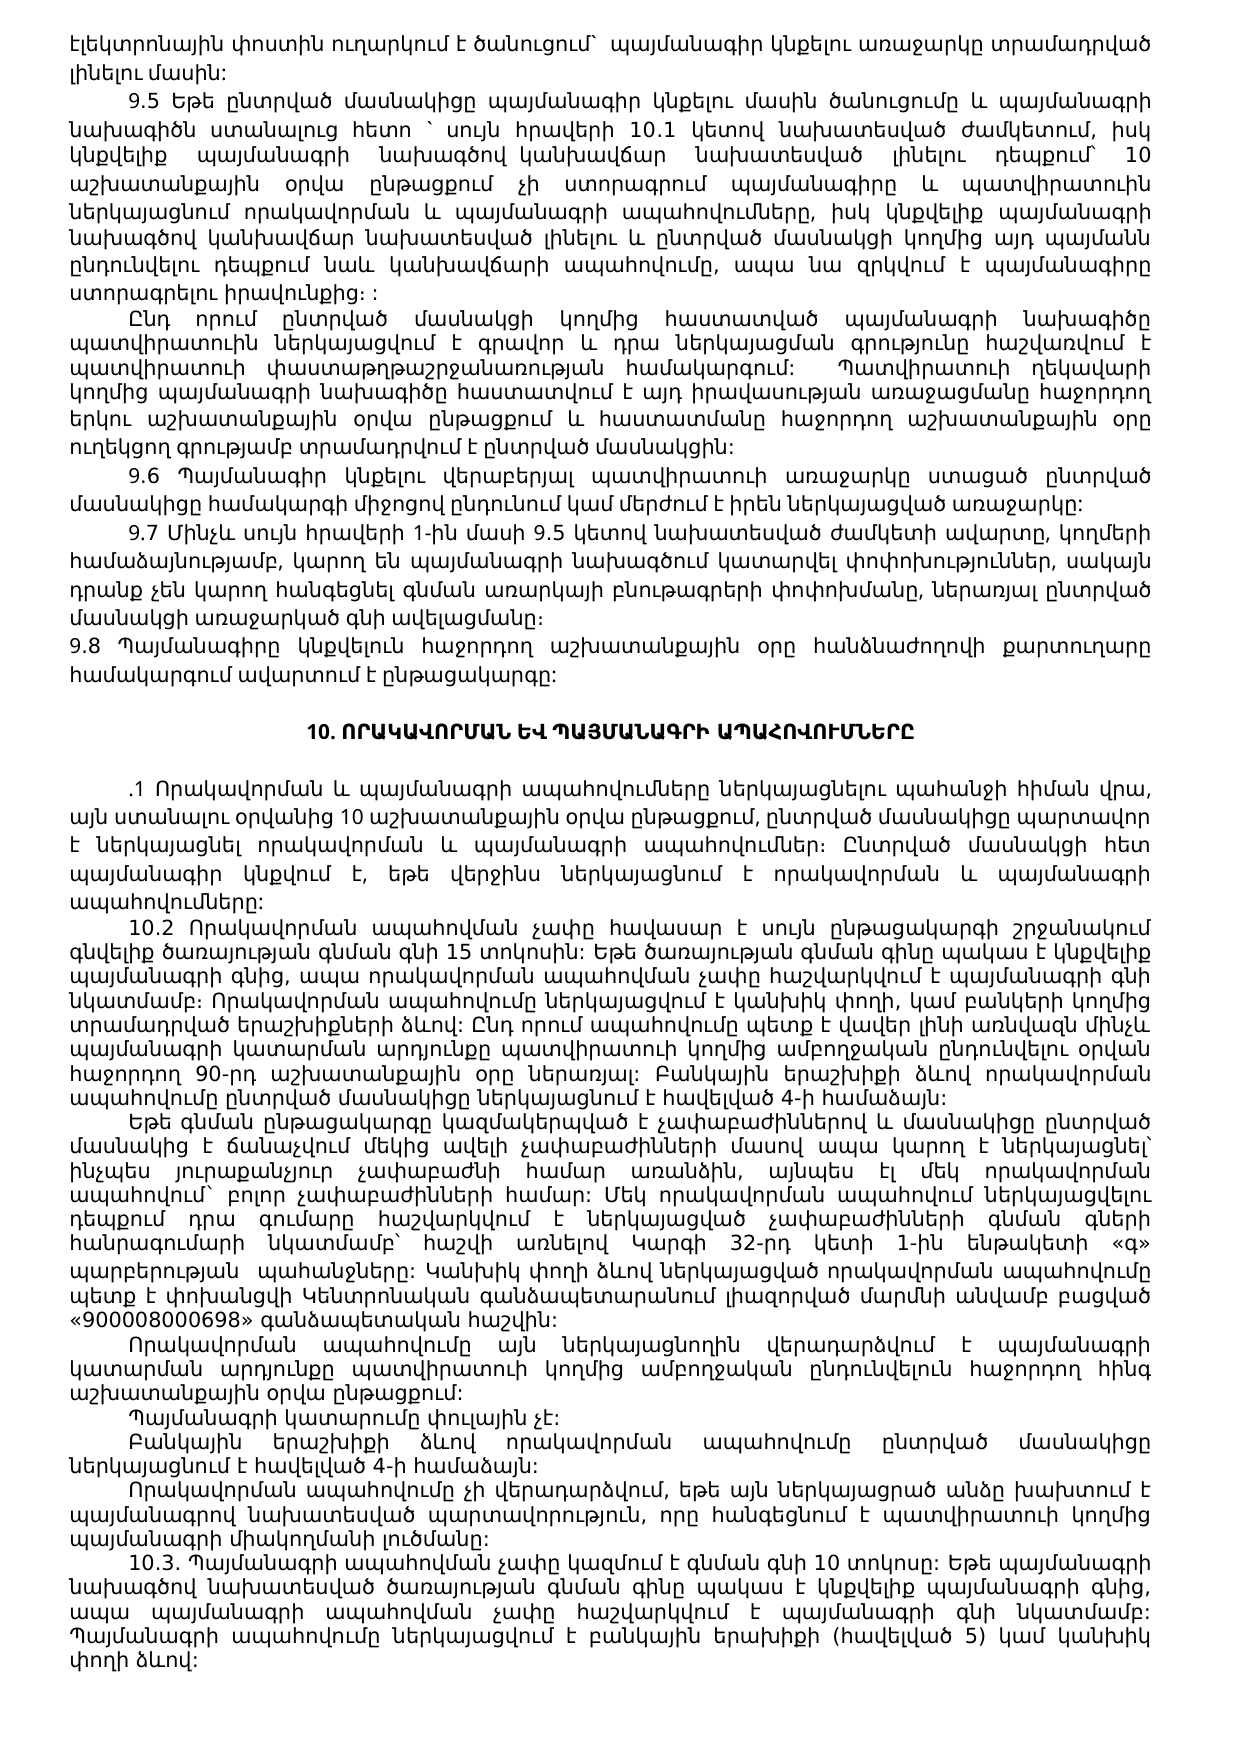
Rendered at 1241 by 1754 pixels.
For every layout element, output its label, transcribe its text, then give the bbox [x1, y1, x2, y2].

text 10.3. Պայմանագրի ապահովման չափը կազմում է գնման գնի 10 տոկոսը: Եթե պայմանագրի նախագծով նախատեսված ծառայության գնման գինը պակաս է կնքվելիք պայմանագրի գնից, ապա պայմանագրի ապահովման չափը հաշվարկվում է պայմանագրի գնի նկատմամբ: Պայմանագրի ապահովումը ներկայացվում է բանկային երախիքի (հավելված 5) կամ կանխիկ փողի ձևով: [69, 1551, 1152, 1672]
text 9.6 Պայմանագիր կնքելու վերաբերյալ պատվիրատուի առաջարկը ստացած ընտրված մասնակիցը համակարգի միջոցով ընդունում կամ մերժում է իրեն ներկայացված առաջարկը: [69, 461, 1152, 518]
text Պայմանագրի կատարումը փուլային չէ: [69, 1406, 1152, 1430]
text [69, 29, 1152, 86]
text Բանկային երաշխիքի ձևով որակավորման ապահովումը ընտրված մասնակիցը ներկայացնում է հավելված 4-ի համաձայն: [69, 1430, 1152, 1478]
text .1 Որակավորման և պայմանագրի ապահովումները ներկայացնելու պահանջի հիման վրա, այն ստանալու օրվանից 10 աշխատանքային օրվա ընթացքում, ընտրված մասնակիցը պարտավոր է ներկայացնել որակավորման և պայմանագրի ապահովումներ։ Ընտրված մասնակցի հետ պայմանագիր կնքվում է, եթե վերջինս ներկայացնում է որակավորման և պայմանագրի ապահովումները: [69, 774, 1152, 916]
text 9.8 Պայմանագիրը կնքվելուն հաջորդող աշխատանքային օրը հանձնաժողովի քարտուղարը համակարգում ավարտում է ընթացակարգը: [69, 632, 1152, 688]
text 9.5 Եթե ընտրված մասնակիցը պայմանագիր կնքելու մասին ծանուցումը և պայմանագրի նախագիծն ստանալուց հետո ` սույն հրավերի 10․1 կետով նախատեսված ժամկետում, իսկ կնքվելիք պայմանագրի նախագծով կանխավճար նախատեսված լինելու դեպքում՝ 10 աշխատանքային օրվա ընթացքում չի ստորագրում պայմանագիրը և պատվիրատուին ներկայացնում որակավորման և պայմանագրի ապահովումները, իսկ կնքվելիք պայմանագրի նախագծով կանխավճար նախատեսված լինելու և ընտրված մասնակցի կողմից այդ պայմանն ընդունվելու դեպքում նաև կանխավճարի ապահովումը, ապա նա զրկվում է պայմանագիրը ստորագրելու իրավունքից։ : [69, 86, 1152, 307]
text Եթե գնման ընթացակարգը կազմակերպված է չափաբաժիններով և մասնակիցը ընտրված մասնակից է ճանաչվում մեկից ավելի չափաբաժինների մասով ապա կարող է ներկայացնել՝ ինչպես յուրաքանչյուր չափաբաժնի համար առանձին, այնպես էլ մեկ որակավորման ապահովում` բոլոր չափաբաժինների համար: Մեկ որակավորման ապահովում ներկայացվելու դեպքում դրա գումարը հաշվարկվում է ներկայացված չափաբաժինների գնման գների հանրագումարի նկատմամբ՝ հաշվի առնելով Կարգի 32-րդ կետի 1-ին ենթակետի «գ» պարբերության պահանջները: Կանխիկ փողի ձևով ներկայացված որակավորման ապահովումը պետք է փոխանցվի Կենտրոնական գանձապետարանում լիազորված մարմնի անվամբ բացված «900008000698» գանձապետական հաշվին: [69, 1110, 1152, 1333]
text 10.2 Որակավորման ապահովման չափը հավասար է սույն ընթացակարգի շրջանակում գնվելիք ծառայության գնման գնի 15 տոկոսին: Եթե ծառայության գնման գինը պակաս է կնքվելիք պայմանագրի գնից, ապա որակավորման ապահովման չափը հաշվարկվում է պայմանագրի գնի նկատմամբ։ Որակավորման ապահովումը ներկայացվում է կանխիկ փողի, կամ բանկերի կողմից տրամադրված երաշխիքների ձևով: Ընդ որում ապահովումը պետք է վավեր լինի առնվազն մինչև պայմանագրի կատարման արդյունքը պատվիրատուի կողմից ամբողջական ընդունվելու օրվան հաջորդող 90-րդ աշխատանքային օրը ներառյալ: Բանկային երաշխիքի ձևով որակավորման ապահովումը ընտրված մասնակիցը ներկայացնում է հավելված 4-ի համաձայն: [69, 916, 1152, 1110]
text Որակավորման ապահովումը այն ներկայացնողին վերադարձվում է պայմանագրի կատարման արդյունքը պատվիրատուի կողմից ամբողջական ընդունվելուն հաջորդող հինգ աշխատանքային օրվա ընթացքում: [69, 1333, 1152, 1406]
text Ընդ որում ընտրված մասնակցի կողմից հաստատված պայմանագրի նախագիծը պատվիրատուին ներկայացվում է գրավոր և դրա ներկայացման գրությունը հաշվառվում է պատվիրատուի փաստաթղթաշրջանառության համակարգում: Պատվիրատուի ղեկավարի կողմից պայմանագրի նախագիծը հաստատվում է այդ իրավասության առաջացմանը հաջորդող երկու աշխատանքային օրվա ընթացքում և հաստատմանը հաջորդող աշխատանքային օրը ուղեկցող գրությամբ տրամադրվում է ընտրված մասնակցին: [69, 307, 1152, 461]
text 10. ՈՐԱԿԱՎՈՐՄԱՆ ԵՎ ՊԱՅՄԱՆԱԳՐԻ ԱՊԱՀՈՎՈՒՄՆԵՐԸ [69, 717, 1152, 745]
text Որակավորման ապահովումը չի վերադարձվում, եթե այն ներկայացրած անձը խախտում է պայմանագրով նախատեսված պարտավորություն, որը հանգեցնում է պատվիրատուի կողմից պայմանագրի միակողմանի լուծմանը: [69, 1478, 1152, 1551]
text 9.7 Մինչև սույն հրավերի 1-ին մասի 9.5 կետով նախատեսված ժամկետի ավարտը, կողմերի համաձայնությամբ, կարող են պայմանագրի նախագծում կատարվել փոփոխություններ, սակայն դրանք չեն կարող հանգեցնել գնման առարկայի բնութագրերի փոփոխմանը, ներառյալ ընտրված մասնակցի առաջարկած գնի ավելացմանը։ [69, 518, 1152, 632]
